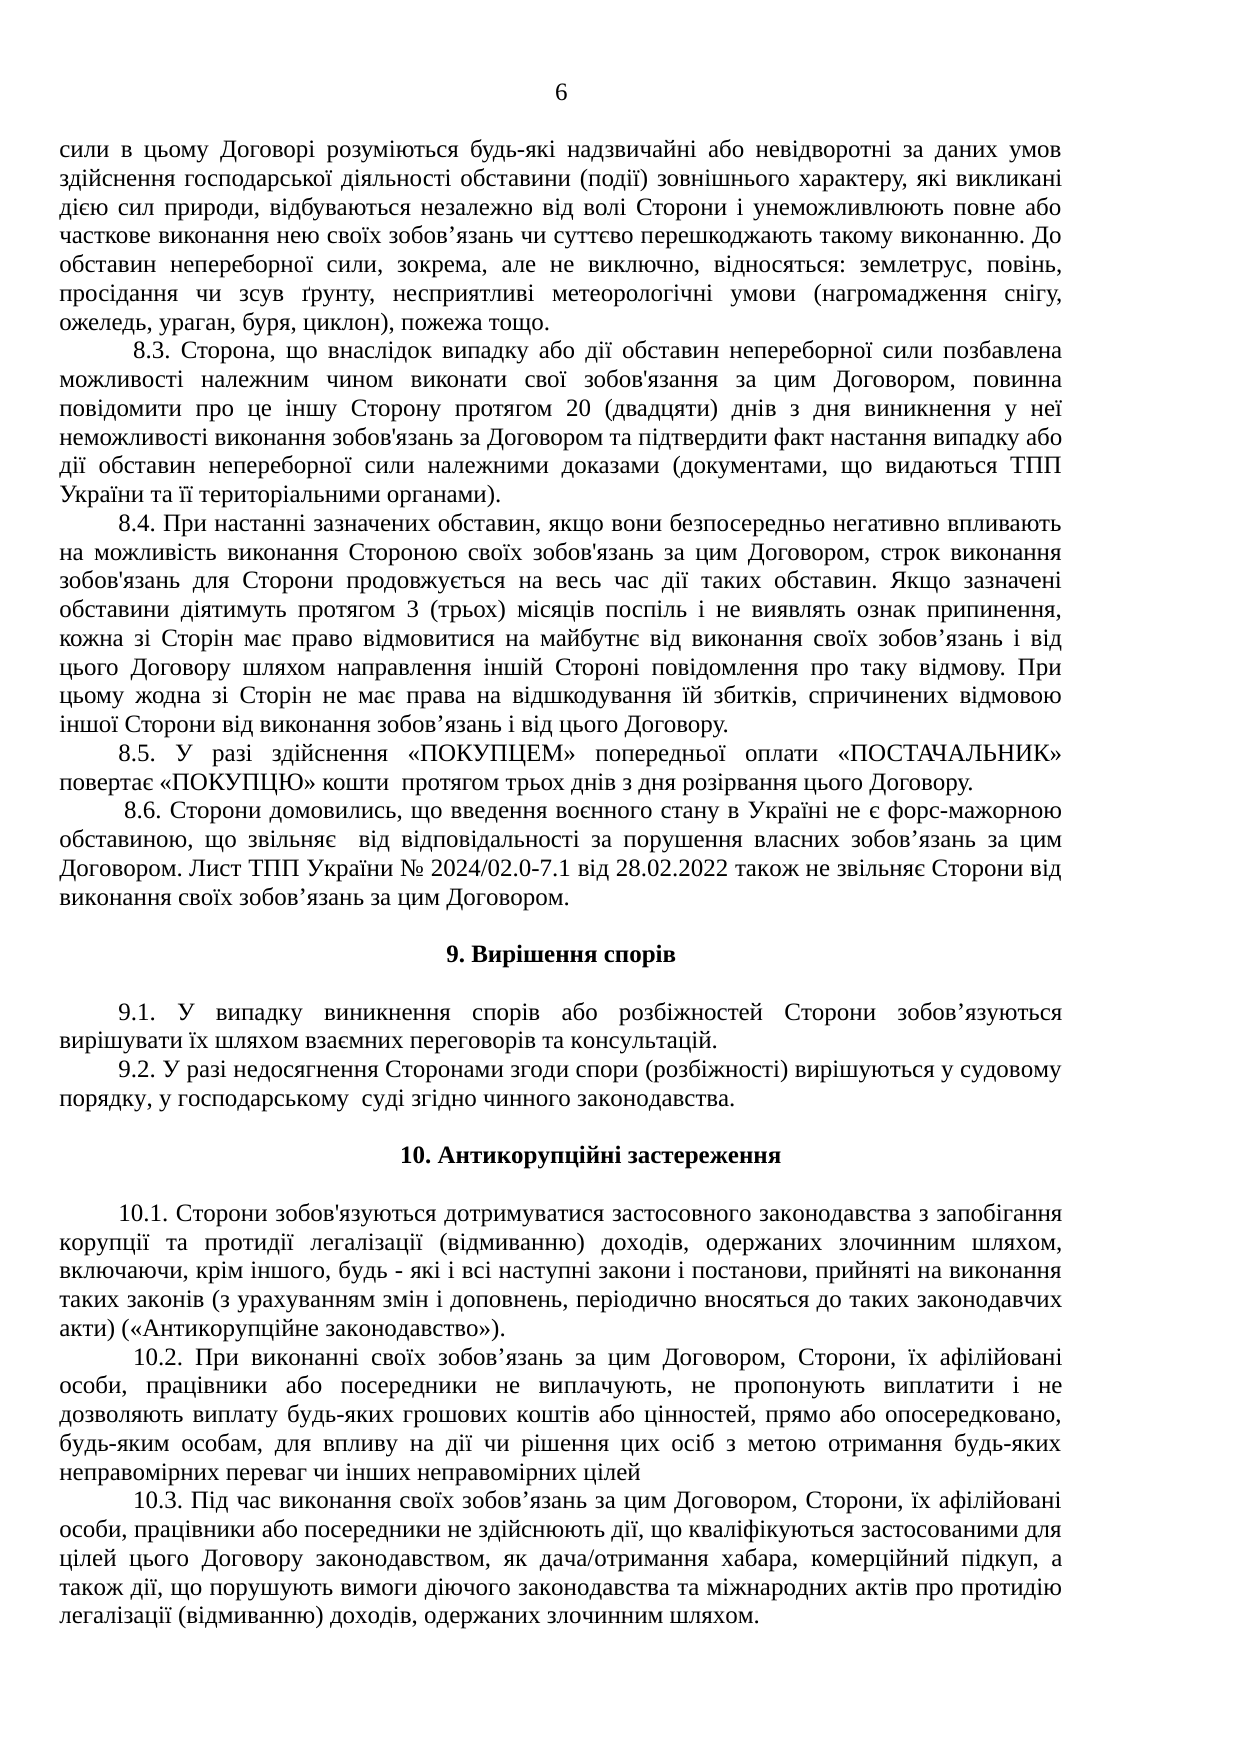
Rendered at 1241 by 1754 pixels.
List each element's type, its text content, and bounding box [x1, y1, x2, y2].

text 10. Антикорупційні застереження [59, 1141, 1063, 1169]
text 10.3. Під час виконання своїх зобов’язань за цим Договором, Сторони, їх афілійовані особи, працівники або посередники не здійснюють дії, що кваліфікуються застосованими для цілей цього Договору законодавством, як дача/отримання хабара, комерційний підкуп, а також дії, що порушують вимоги діючого законодавства та міжнародних актів про протидію легалізації (відмиванню) доходів, одержаних злочинним шляхом. [59, 1486, 1063, 1629]
text 10.2. При виконанні своїх зобов’язань за цим Договором, Сторони, їх афілійовані особи, працівники або посередники не виплачують, не пропонують виплатити і не дозволяють виплату будь-яких грошових коштів або цінностей, прямо або опосередковано, будь-яким особам, для впливу на дії чи рішення цих осіб з метою отримання будь-яких неправомірних переваг чи інших неправомірних цілей [59, 1342, 1063, 1486]
text 9.2. У разі недосягнення Сторонами згоди спори (розбіжності) вирішуються у судовому порядку, у господарському суді згідно чинного законодавства. [59, 1054, 1063, 1112]
text 8.5. У разі здійснення «ПОКУПЦЕМ» попередньої оплати «ПОСТАЧАЛЬНИК» повертає «ПОКУПЦЮ» кошти протягом трьох днів з дня розірвання цього Договору. [59, 738, 1063, 796]
text 8.4. При настанні зазначених обставин, якщо вони безпосередньо негативно впливають на можливість виконання Стороною своїх зобов'язань за цим Договором, строк виконання зобов'язань для Сторони продовжується на весь час дії таких обставин. Якщо зазначені обставини діятимуть протягом 3 (трьох) місяців поспіль і не виявлять ознак припинення, кожна зі Сторін має право відмовитися на майбутнє від виконання своїх зобов’язань і від цього Договору шляхом направлення іншій Стороні повідомлення про таку відмову. При цьому жодна зі Сторін не має права на відшкодування їй збитків, спричинених відмовою іншої Сторони від виконання зобов’язань і від цього Договору. [59, 508, 1063, 738]
list 8.6. Сторони домовились, що введення воєнного стану в Україні не є форс-мажорною обставиною, що звільняє від відповідальності за порушення власних зобов’язань за цим Договором. Лист ТПП України № 2024/02.0-7.1 від 28.02.2022 також не звільняє Сторони від виконання своїх зобов’язань за цим Договором. [59, 796, 1063, 911]
text 10.1. Сторони зобов'язуються дотримуватися застосовного законодавства з запобігання корупції та протидії легалізації (відмиванню) доходів, одержаних злочинним шляхом, включаючи, крім іншого, будь - які і всі наступні закони і постанови, прийняті на виконання таких законів (з урахуванням змін і доповнень, періодично вносяться до таких законодавчих акти) («Антикорупційне законодавство»). [59, 1198, 1063, 1342]
text 8.3. Сторона, що внаслідок випадку або дії обставин непереборної сили позбавлена можливості належним чином виконати свої зобов'язання за цим Договором, повинна повідомити про це іншу Сторону протягом 20 (двадцяти) днів з дня виникнення у неї неможливості виконання зобов'язань за Договором та підтвердити факт настання випадку або дії обставин непереборної сили належними доказами (документами, що видаються ТПП України та її територіальними органами). [59, 336, 1063, 508]
text 9.1. У випадку виникнення спорів або розбіжностей Сторони зобов’язуються вирішувати їх шляхом взаємних переговорів та консультацій. [59, 997, 1063, 1054]
text 9. Вирішення спорів [59, 939, 1063, 968]
